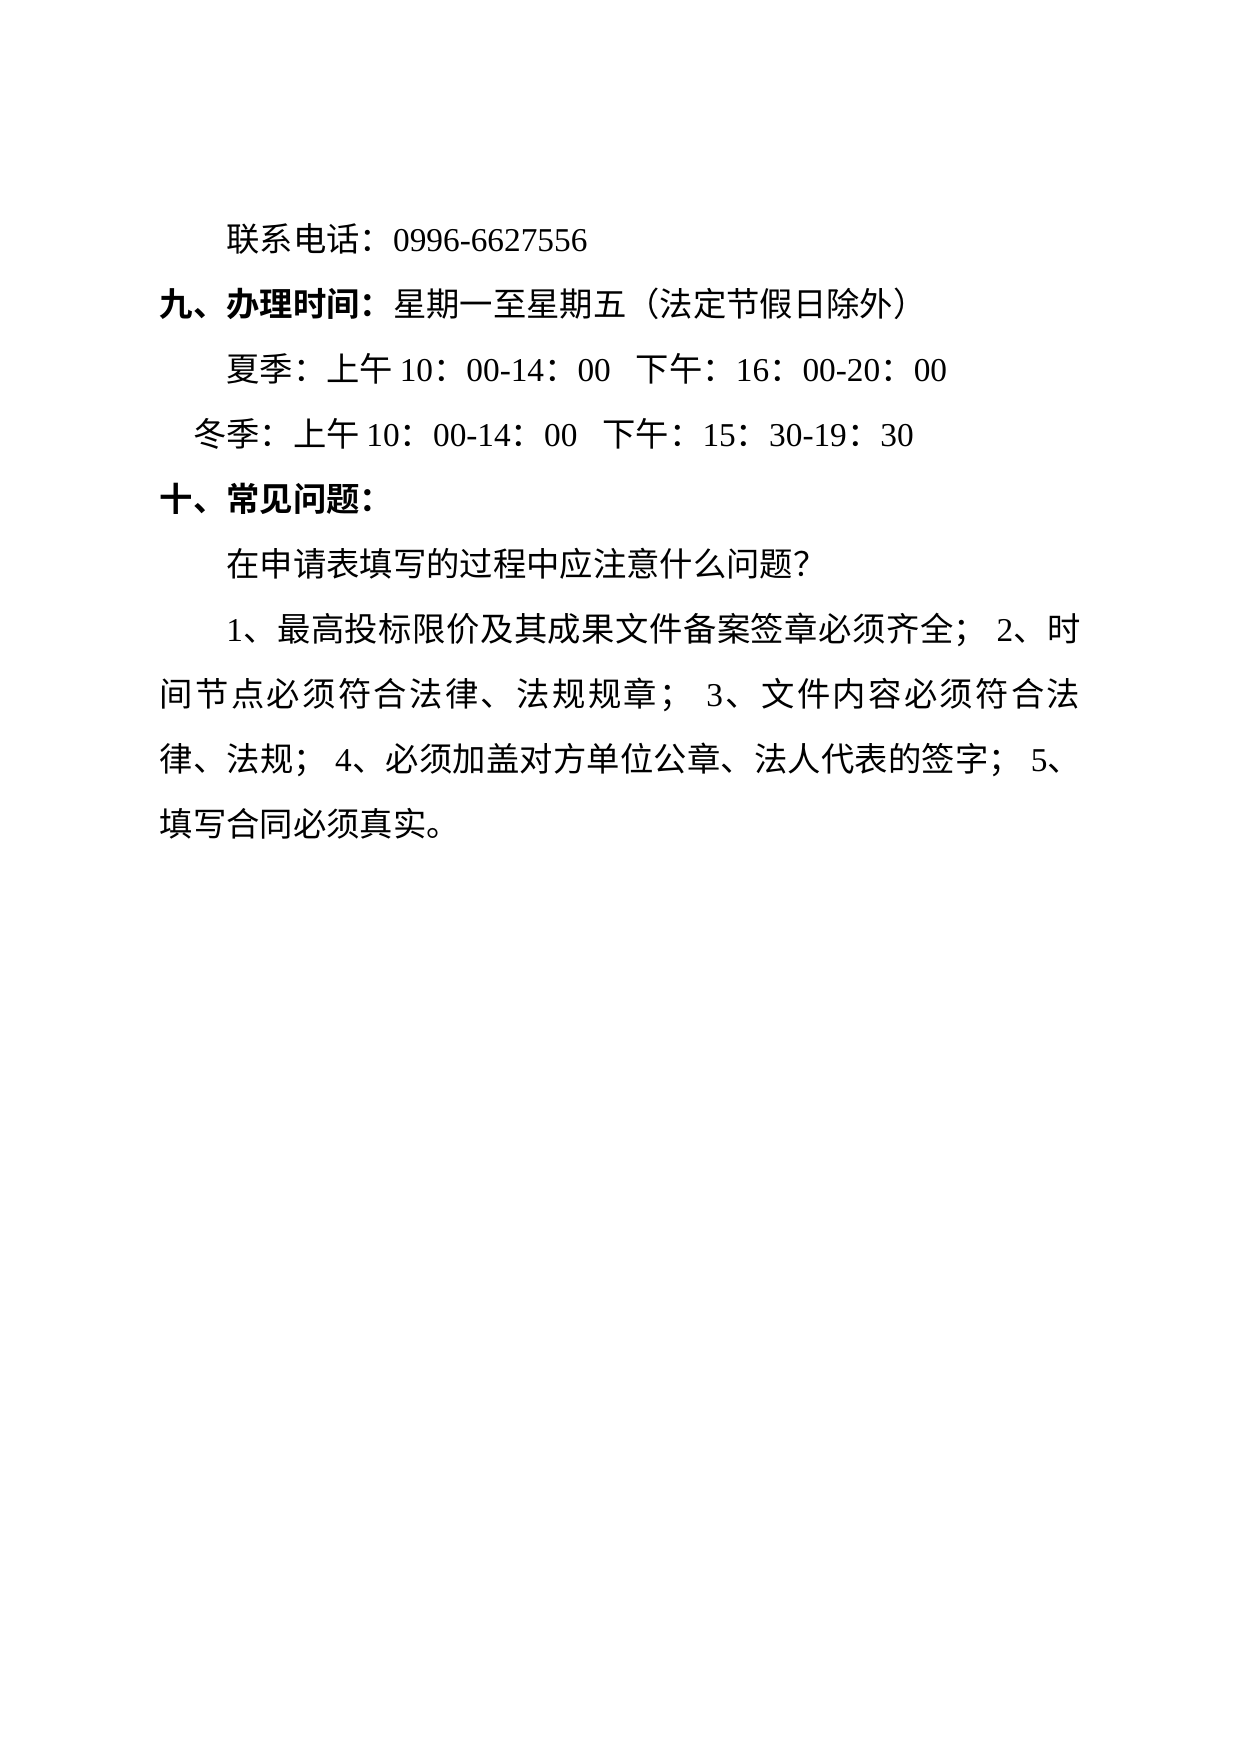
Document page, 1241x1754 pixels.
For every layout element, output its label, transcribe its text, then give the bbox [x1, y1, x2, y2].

text 十、常见问题： [159, 465, 1081, 530]
list 九、办理时间：星期一至星期五（法定节假日除外） [159, 270, 1081, 335]
list 冬季：上午10：00-14：00 下午：15：30-19：30 [159, 400, 1081, 465]
text 联系电话：0996-6627556 [159, 205, 1081, 270]
list 夏季：上午10：00-14：00 下午：16：00-20：00 [159, 335, 1081, 400]
text 1、最高投标限价及其成果文件备案签章必须齐全； 2、时间节点必须符合法律、法规规章； 3、文件内容必须符合法律、法规； 4、必须加盖对方单位公章、法人代表的签字； 5、填写合同必须真实。 [159, 595, 1081, 855]
text 在申请表填写的过程中应注意什么问题？ [159, 530, 1081, 595]
